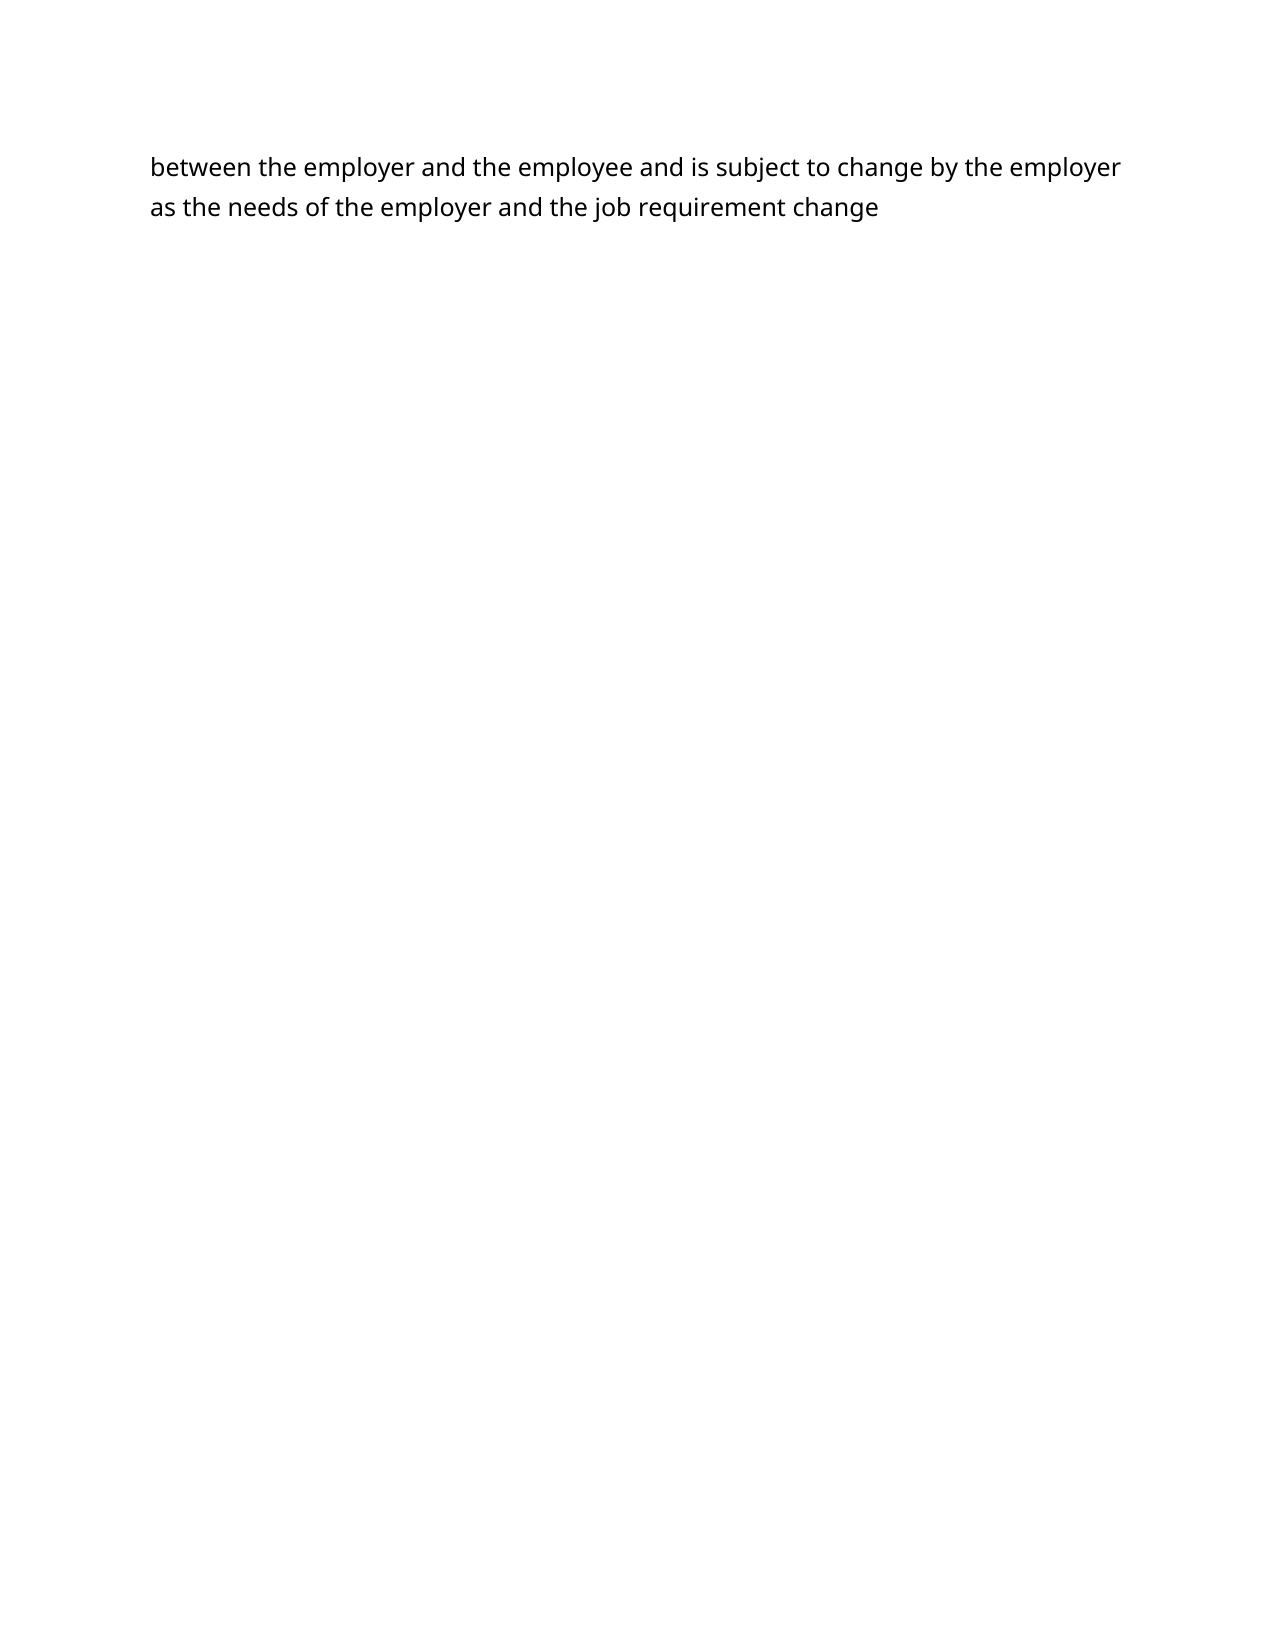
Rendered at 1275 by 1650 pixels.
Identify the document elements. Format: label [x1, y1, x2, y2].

text [150, 150, 1125, 223]
